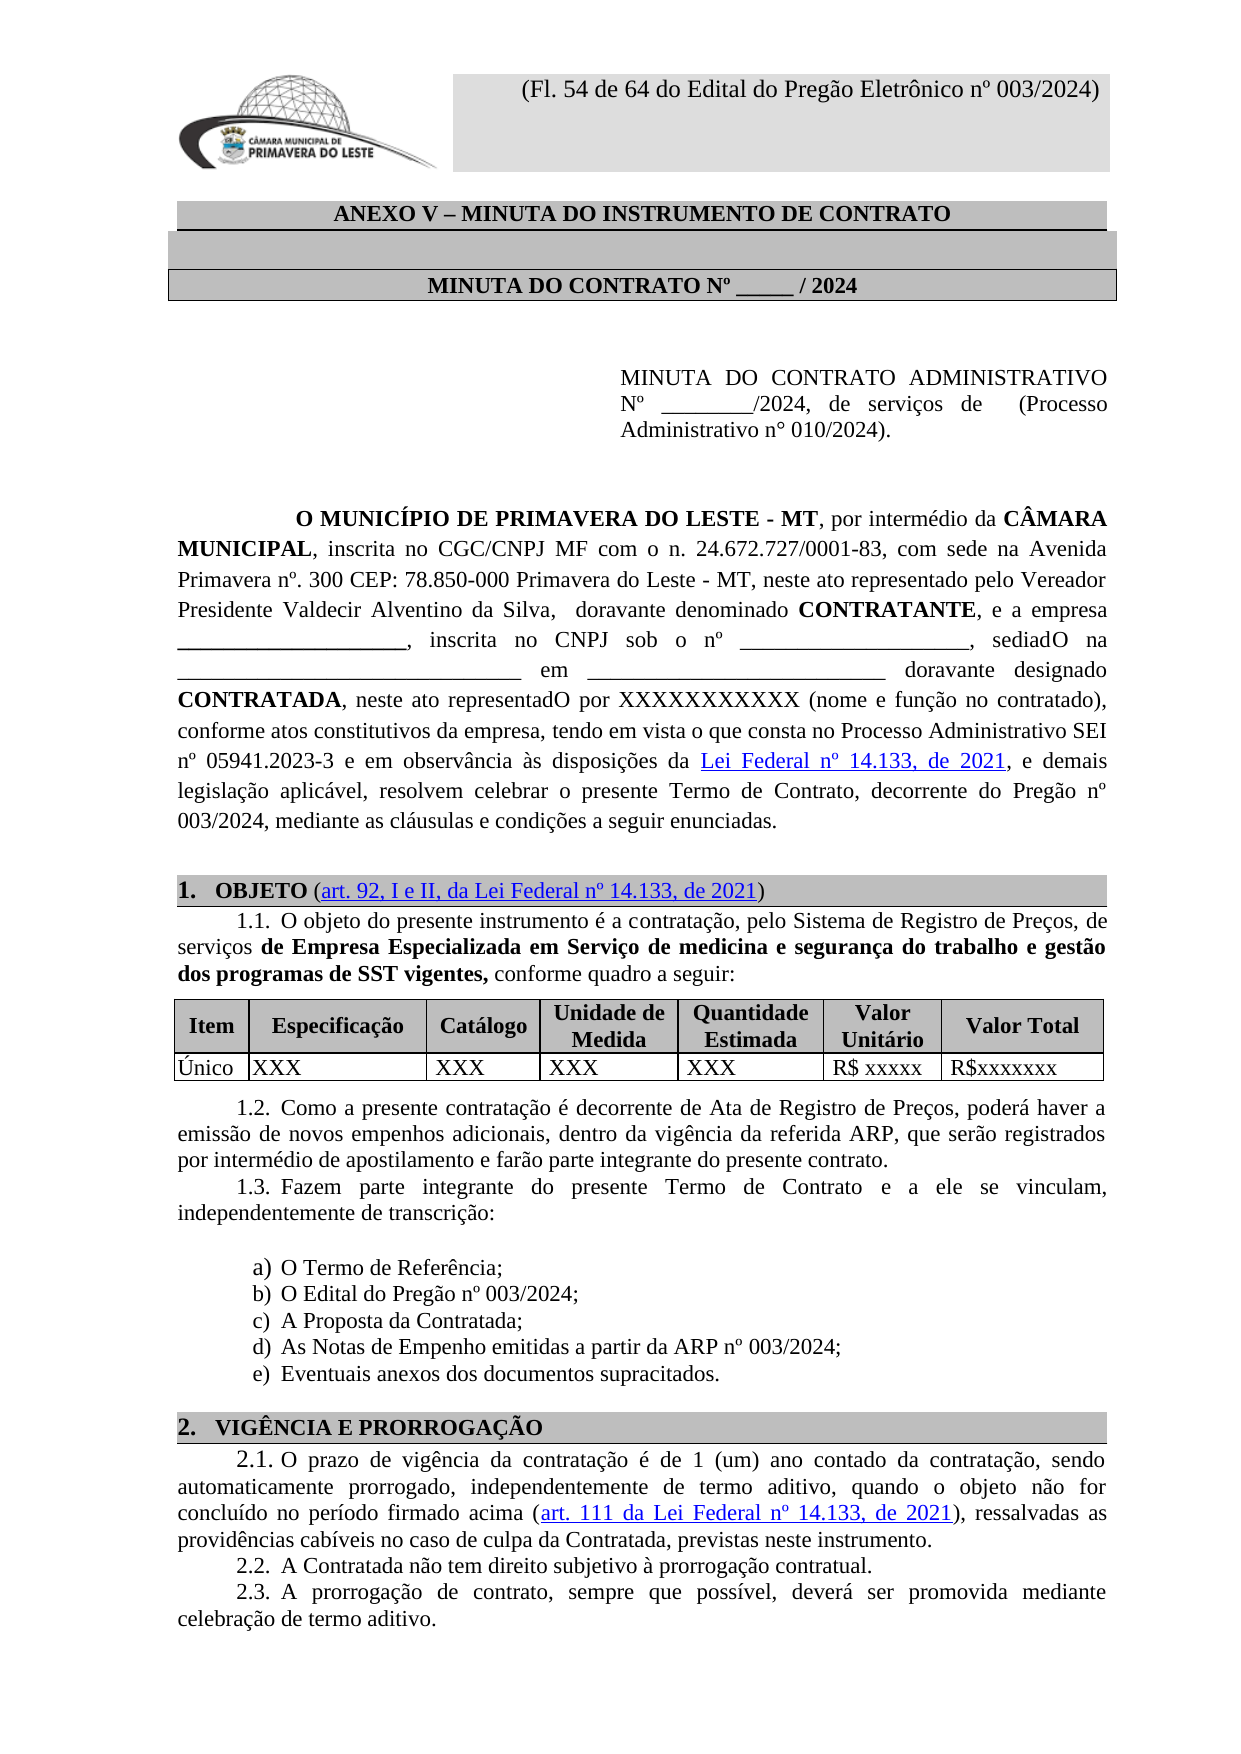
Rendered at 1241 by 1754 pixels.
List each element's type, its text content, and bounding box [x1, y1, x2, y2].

table_cell Único [175, 1054, 248, 1080]
table_cell XXX [541, 1054, 677, 1080]
list OBJETO (art. 92, I e II, da Lei Federal nº 14.133, de 2021) [177, 875, 1107, 906]
table_cell R$xxxxxxx [942, 1054, 1103, 1080]
table_header Unidade de Medida [541, 1000, 677, 1052]
text MINUTA DO CONTRATO ADMINISTRATIVO Nº ________/2024, de serviços de (Processo Administrativo n° 010/2024). [620, 364, 1107, 443]
table_header Valor Unitário [824, 1000, 941, 1052]
table_cell XXX [427, 1054, 539, 1080]
table_header Especificação [250, 1000, 426, 1052]
list VIGÊNCIA E PRORROGAÇÃO [177, 1412, 1107, 1443]
list O objeto do presente instrumento é a contratação, pelo Sistema de Registro de Preços, de serviços de Empresa Especializada em Serviço de medicina e segurança do trabalho e gestão dos programas de SST vigentes, conforme quadro a seguir: [177, 907, 1107, 986]
picture [177, 73, 442, 172]
list O Termo de Referência; [252, 1252, 1107, 1281]
text MINUTA DO CONTRATO Nº _____ / 2024 [169, 270, 1116, 300]
table_cell XXX [679, 1054, 823, 1080]
list A prorrogação de contrato, sempre que possível, deverá ser promovida mediante celebração de termo aditivo. [177, 1578, 1107, 1631]
list O Edital do Pregão nº 003/2024; [252, 1281, 1107, 1307]
subtitle ANEXO V – MINUTA DO INSTRUMENTO DE CONTRATO [177, 201, 1107, 229]
table_header Quantidade Estimada [679, 1000, 823, 1052]
table_header Catálogo [427, 1000, 539, 1052]
list O prazo de vigência da contratação é de 1 (um) ano contado da contratação, sendo automaticamente prorrogado, independentemente de termo aditivo, quando o objeto não for concluído no período firmado acima (art. 111 da Lei Federal nº 14.133, de 2021), ressalvadas as providências cabíveis no caso de culpa da Contratada, previstas neste instrumento. [177, 1444, 1107, 1552]
list A Proposta da Contratada; [252, 1307, 1107, 1333]
list As Notas de Empenho emitidas a partir da ARP nº 003/2024; [252, 1333, 1107, 1359]
text O MUNICÍPIO DE PRIMAVERA DO LESTE - MT, por intermédio da CÂMARA MUNICIPAL, inscrita no CGC/CNPJ MF com o n. 24.672.727/0001-83, com sede na Avenida Primavera nº. 300 CEP: 78.850-000 Primavera do Leste - MT, neste ato representado pelo Vereador Presidente Valdecir Alventino da Silva, doravante denominado CONTRATANTE, e a empresa ____________________, inscrita no CNPJ sob o nº ____________________, sediadO na ______________________________ em __________________________ doravante designado CONTRATADA, neste ato representadO por XXXXXXXXXXX (nome e função no contratado), conforme atos constitutivos da empresa, tendo em vista o que consta no Processo Administrativo SEI nº 05941.2023-3 e em observância às disposições da Lei Federal nº 14.133, de 2021, e demais legislação aplicável, resolvem celebrar o presente Termo de Contrato, decorrente do Pregão nº 003/2024, mediante as cláusulas e condições a seguir enunciadas. [177, 505, 1107, 834]
table_cell R$ xxxxx [824, 1054, 941, 1080]
list Fazem parte integrante do presente Termo de Contrato e a ele se vinculam, independentemente de transcrição: [177, 1173, 1107, 1225]
table_header Item [175, 1000, 248, 1052]
table_header Valor Total [942, 1000, 1103, 1052]
list Eventuais anexos dos documentos supracitados. [252, 1359, 1107, 1386]
list Como a presente contratação é decorrente de Ata de Registro de Preços, poderá haver a emissão de novos empenhos adicionais, dentro da vigência da referida ARP, que serão registrados por intermédio de apostilamento e farão parte integrante do presente contrato. [177, 1094, 1107, 1173]
table_cell XXX [250, 1054, 426, 1080]
list A Contratada não tem direito subjetivo à prorrogação contratual. [177, 1552, 1107, 1578]
